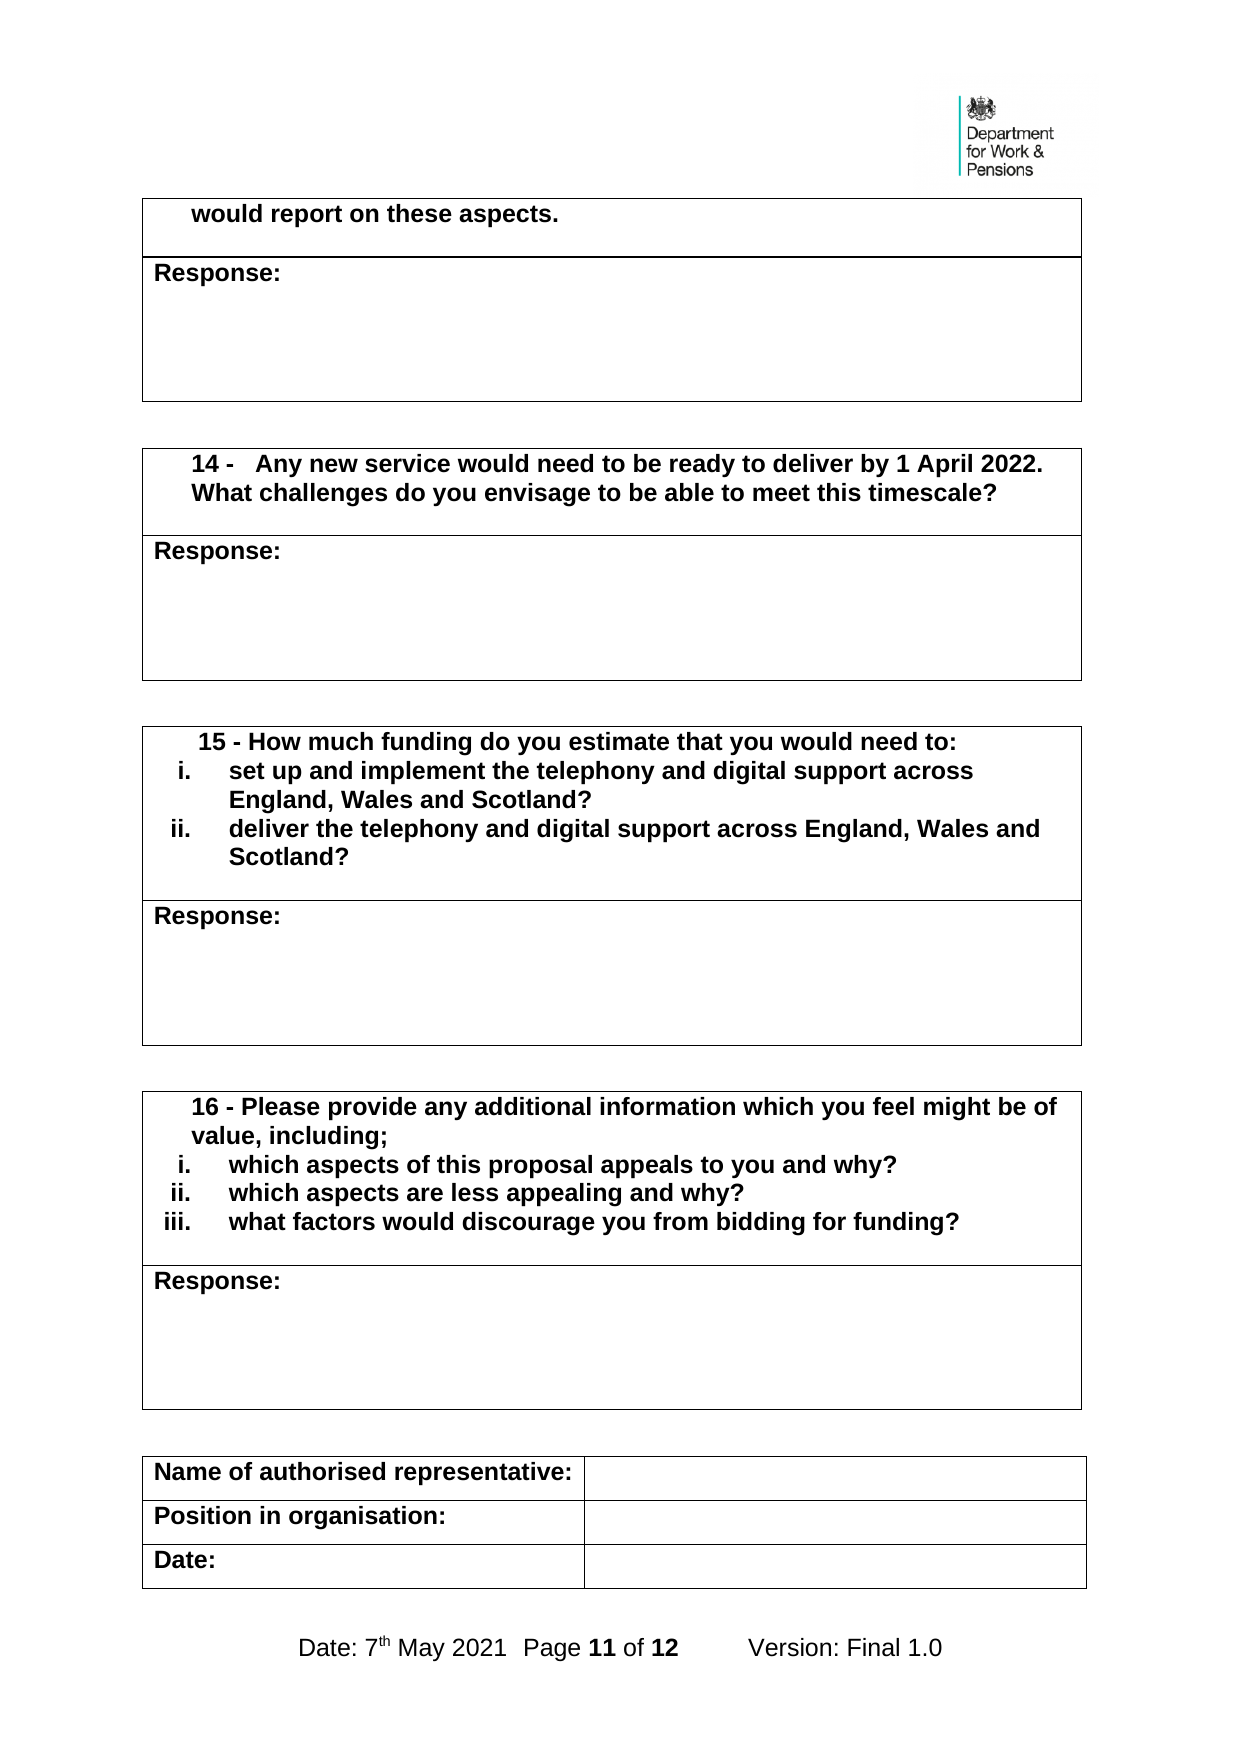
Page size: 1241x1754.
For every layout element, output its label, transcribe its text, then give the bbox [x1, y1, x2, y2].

table_cell Response: [143, 1266, 1081, 1409]
table_header 14 - Any new service would need to be ready to deliver by 1 April 2022. What challenges do you envisage to be able to meet this timescale? [143, 449, 1081, 535]
picture [913, 73, 1099, 198]
table_cell Date: [143, 1545, 584, 1588]
table_cell Response: [143, 536, 1081, 680]
table_header 16 - Please provide any additional information which you feel might be of value, including; which aspects of this proposal appeals to you and why? which aspects are less appealing and why? what factors would discourage you from bidding for funding? [143, 1092, 1081, 1264]
table_cell [585, 1545, 1086, 1588]
table_header [585, 1457, 1086, 1500]
table_header Name of authorised representative: [143, 1457, 584, 1500]
table_cell Position in organisation: [143, 1501, 584, 1544]
table_header 15 - How much funding do you estimate that you would need to: set up and implement the telephony and digital support across England, Wales and Scotland? deliver the telephony and digital support across England, Wales and Scotland? [143, 727, 1081, 900]
table_cell Response: [143, 901, 1081, 1044]
table_cell Response: [143, 258, 1081, 401]
table_cell [585, 1501, 1086, 1544]
